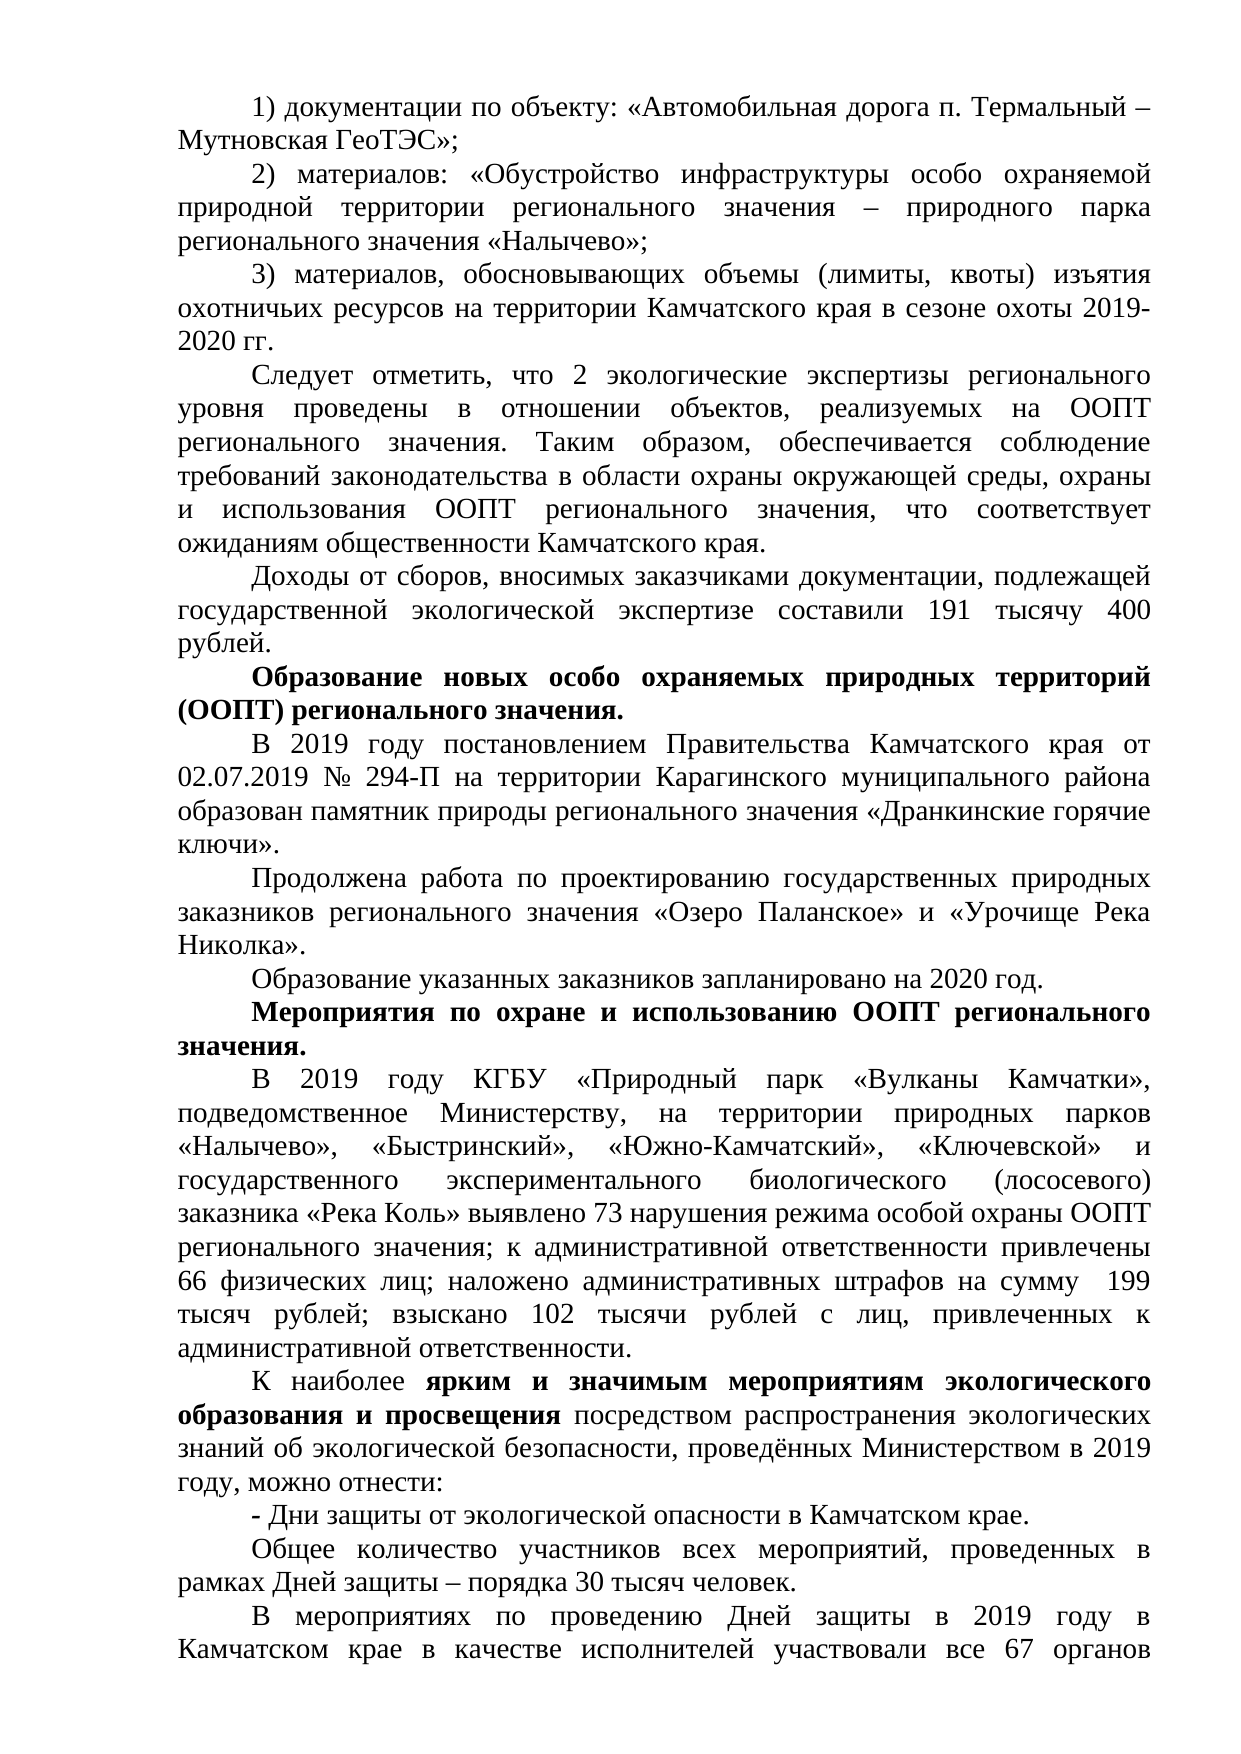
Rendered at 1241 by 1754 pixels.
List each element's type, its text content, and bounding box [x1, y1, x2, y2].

text Мероприятия по охране и использованию ООПТ регионального значения. [177, 994, 1152, 1061]
text К наиболее ярким и значимым мероприятиям экологического образования и просвещения посредством распространения экологических знаний об экологической безопасности, проведённых Министерством в 2019 году, можно отнести: [177, 1363, 1152, 1497]
text - Дни защиты от экологической опасности в Камчатском крае. [177, 1497, 1152, 1531]
text Образование указанных заказников запланировано на 2020 год. [177, 961, 1152, 994]
text Продолжена работа по проектированию государственных природных заказников регионального значения «Озеро Паланское» и «Урочище Река Николка». [177, 860, 1152, 961]
text Следует отметить, что 2 экологические экспертизы регионального уровня проведены в отношении объектов, реализуемых на ООПТ регионального значения. Таким образом, обеспечивается соблюдение требований законодательства в области охраны окружающей среды, охраны и использования ООПТ регионального значения, что соответствует ожиданиям общественности Камчатского края. [177, 357, 1152, 558]
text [177, 1598, 1152, 1665]
text Образование новых особо охраняемых природных территорий (ООПТ) регионального значения. [177, 659, 1152, 726]
text 1) документации по объекту: «Автомобильная дорога п. Термальный – Мутновская ГеоТЭС»; [177, 89, 1152, 156]
text В 2019 году КГБУ «Природный парк «Вулканы Камчатки», подведомственное Министерству, на территории природных парков «Налычево», «Быстринский», «Южно-Камчатский», «Ключевской» и государственного экспериментального биологического (лососевого) заказника «Река Коль» выявлено 73 нарушения режима особой охраны ООПТ регионального значения; к административной ответственности привлечены 66 физических лиц; наложено административных штрафов на сумму 199 тысяч рублей; взыскано 102 тысячи рублей с лиц, привлеченных к административной ответственности. [177, 1061, 1152, 1363]
text Доходы от сборов, вносимых заказчиками документации, подлежащей государственной экологической экспертизе составили 191 тысячу 400 рублей. [177, 558, 1152, 659]
text 3) материалов, обосновывающих объемы (лимиты, квоты) изъятия охотничьих ресурсов на территории Камчатского края в сезоне охоты 2019-2020 гг. [177, 256, 1152, 357]
text В 2019 году постановлением Правительства Камчатского края от 02.07.2019 № 294-П на территории Карагинского муниципального района образован памятник природы регионального значения «Дранкинские горячие ключи». [177, 726, 1152, 860]
text 2) материалов: «Обустройство инфраструктуры особо охраняемой природной территории регионального значения – природного парка регионального значения «Налычево»; [177, 156, 1152, 256]
text Общее количество участников всех мероприятий, проведенных в рамках Дней защиты – порядка 30 тысяч человек. [177, 1531, 1152, 1598]
